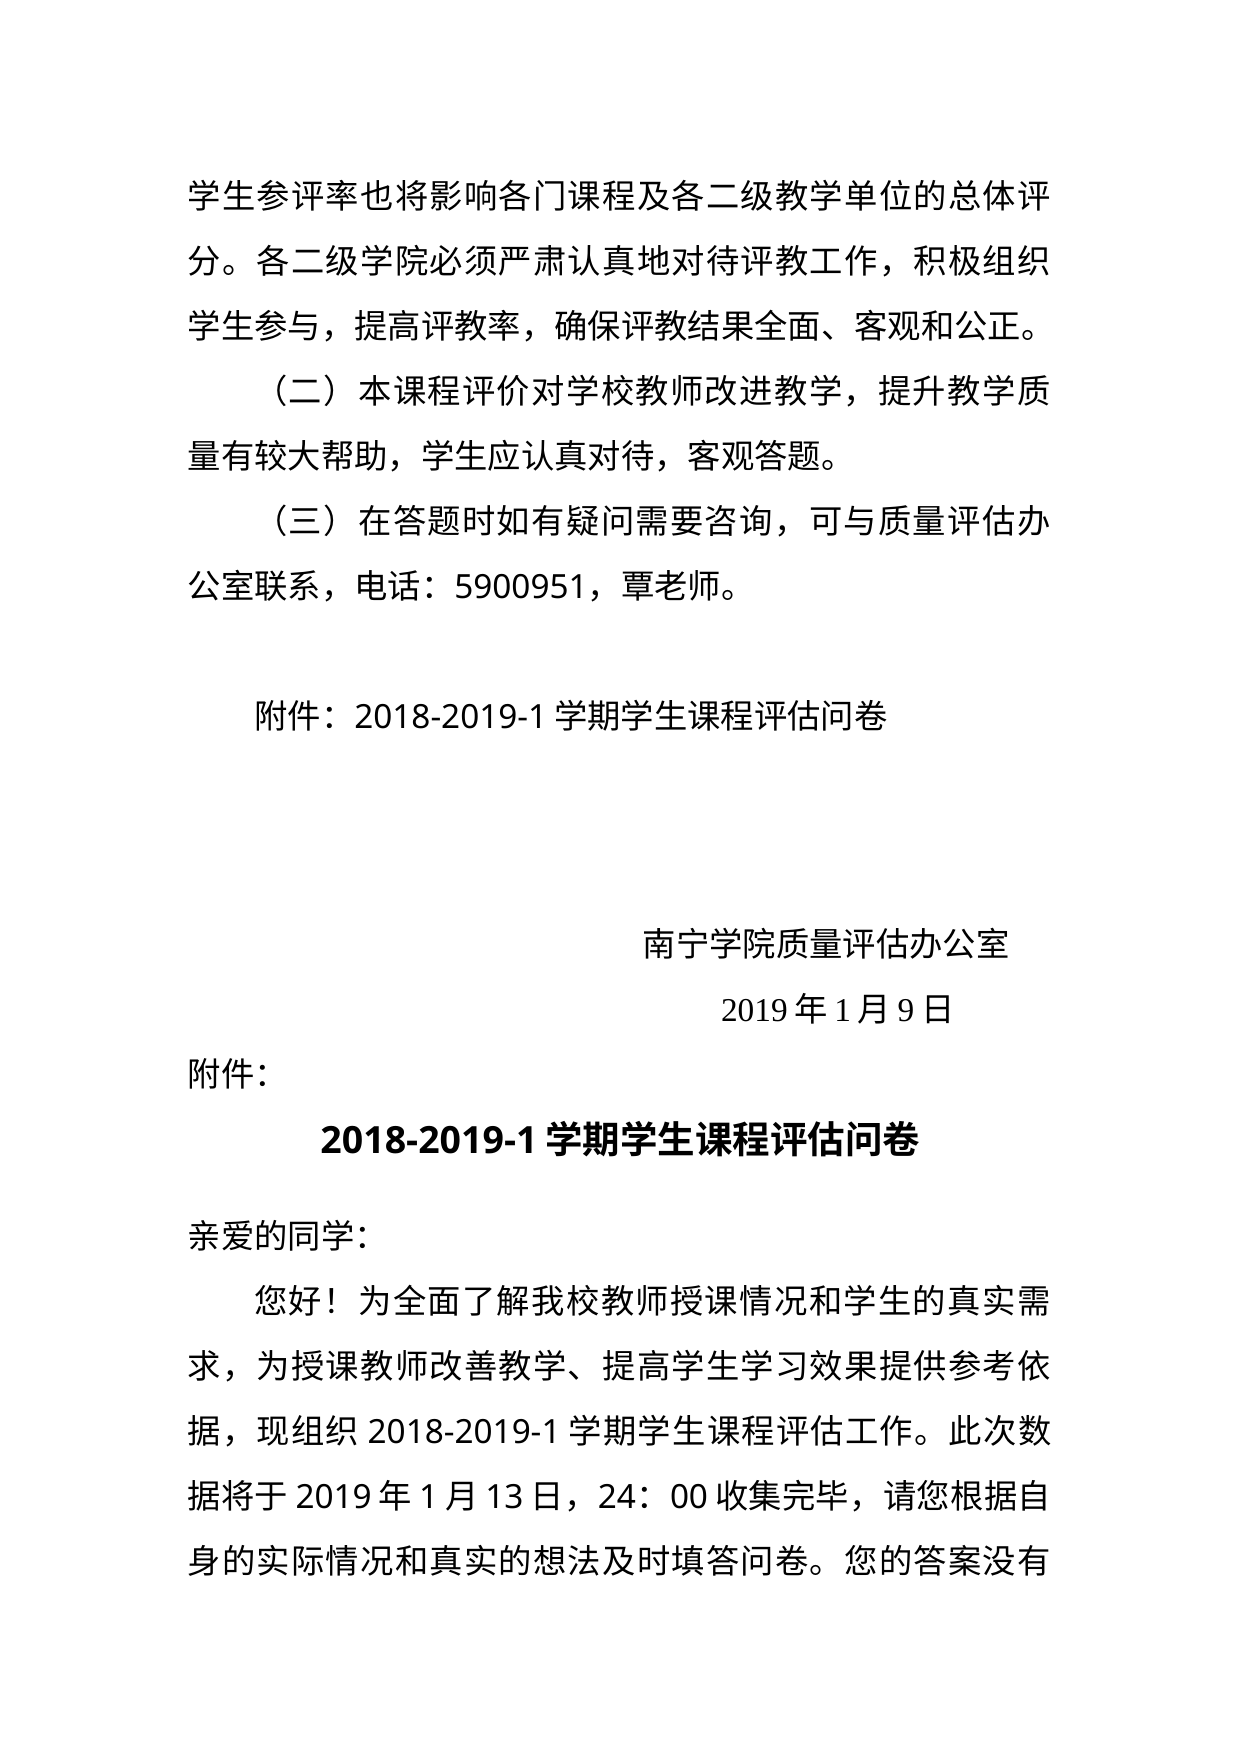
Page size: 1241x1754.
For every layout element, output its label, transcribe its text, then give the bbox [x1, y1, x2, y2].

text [187, 1267, 1053, 1592]
text 2018-2019-1学期学生课程评估问卷 [187, 1104, 1053, 1169]
text 南宁学院质量评估办公室 [187, 909, 1009, 974]
text （二）本课程评价对学校教师改进教学，提升教学质量有较大帮助，学生应认真对待，客观答题。 [187, 357, 1053, 487]
text （三）在答题时如有疑问需要咨询，可与质量评估办公室联系，电话：5900951，覃老师。 [187, 487, 1053, 617]
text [187, 162, 1053, 357]
text 亲爱的同学： [187, 1202, 1053, 1267]
text 附件： [187, 1039, 1038, 1104]
text 附件：2018-2019-1学期学生课程评估问卷 [187, 682, 1053, 747]
text 2019年1月9日 [187, 974, 1038, 1039]
